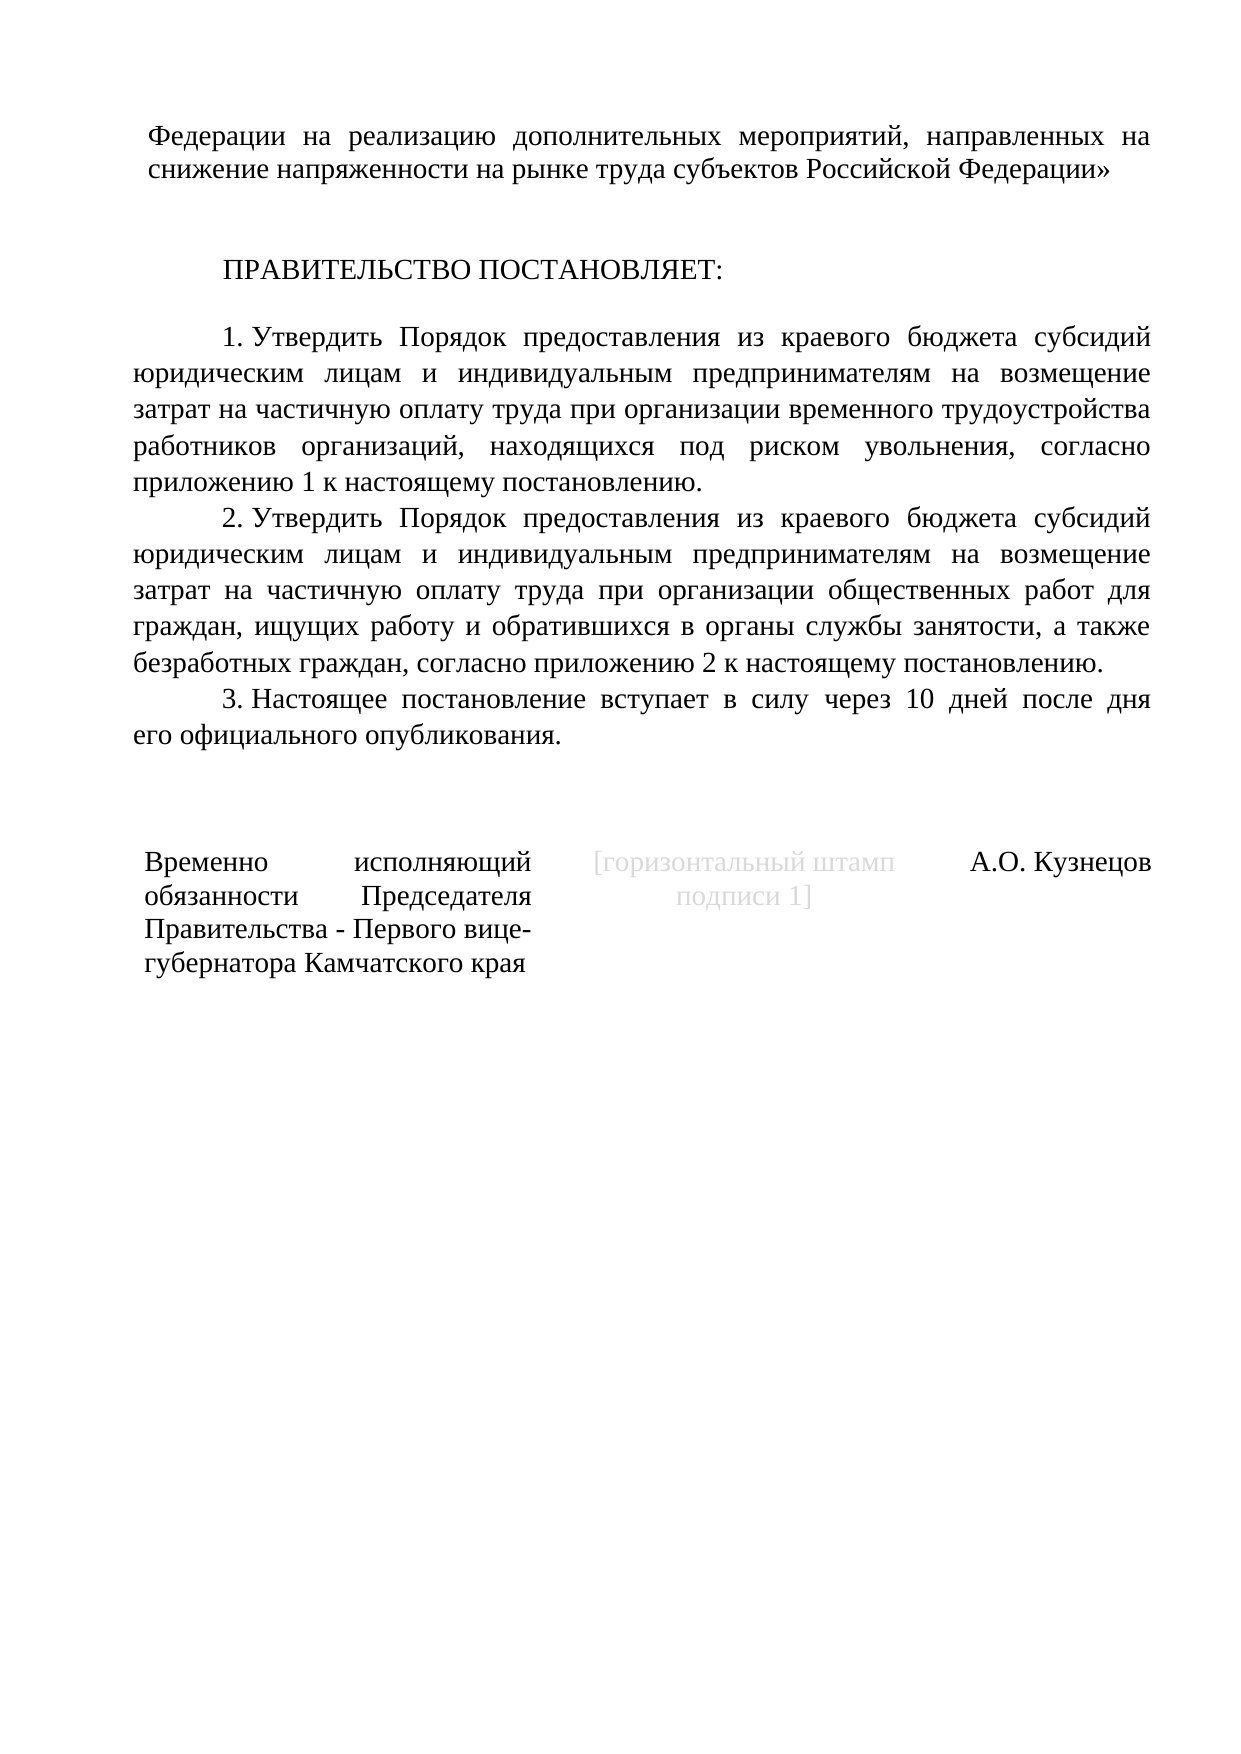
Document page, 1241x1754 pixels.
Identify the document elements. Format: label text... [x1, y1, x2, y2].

list Утвердить Порядок предоставления из краевого бюджета субсидий юридическим лицам и индивидуальным предпринимателям на возмещение затрат на частичную оплату труда при организации общественных работ для граждан, ищущих работу и обратившихся в органы службы занятости, а также безработных граждан, согласно приложению 2 к настоящему постановлению. [133, 500, 1152, 678]
table_header А.О. Кузнецов [945, 844, 1167, 1017]
text ПРАВИТЕЛЬСТВО ПОСТАНОВЛЯЕТ: [148, 252, 1152, 286]
list Утвердить Порядок предоставления из краевого бюджета субсидий юридическим лицам и индивидуальным предпринимателям на возмещение затрат на частичную оплату труда при организации временного трудоустройства работников организаций, находящихся под риском увольнения, согласно приложению 1 к настоящему постановлению. [133, 319, 1152, 497]
table_header [горизонтальный штамп подписи 1] [543, 844, 945, 1017]
table_header Временно исполняющий обязанности Председателя Правительства - Первого вице-губернатора Камчатского края [133, 844, 543, 1017]
list Настоящее постановление вступает в силу через 10 дней после дня его официального опубликования. [133, 681, 1152, 751]
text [148, 118, 1152, 185]
